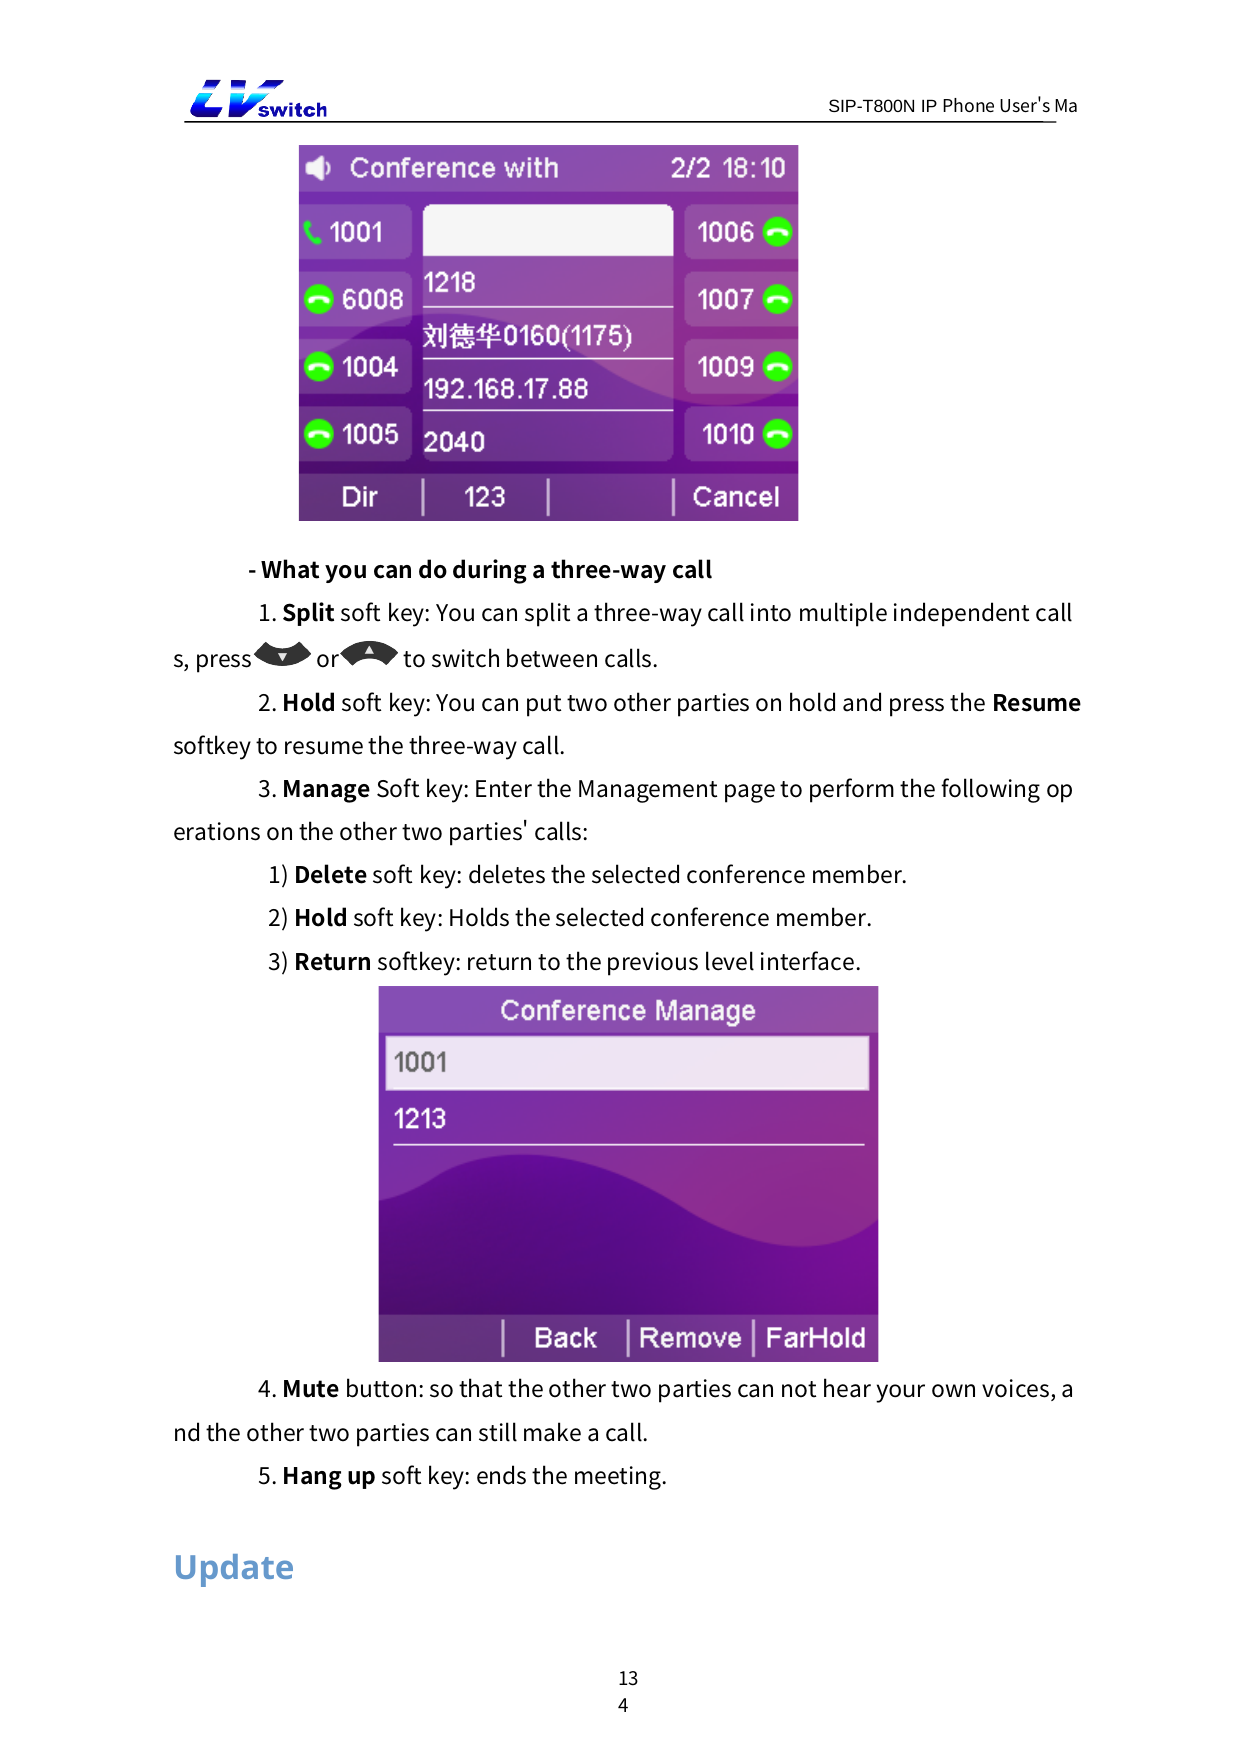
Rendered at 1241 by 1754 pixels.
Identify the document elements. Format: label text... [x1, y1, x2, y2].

picture [252, 638, 312, 668]
picture [187, 77, 327, 119]
text - What you can do during a three-way call [173, 552, 1084, 585]
text 5. Hang up soft key: ends the meeting. [173, 1458, 1084, 1491]
text 1. Split soft key: You can split a three-way call into multiple independent calls, press or to switch between calls. [173, 595, 1084, 674]
picture [298, 145, 799, 521]
subtitle Update [173, 1544, 1084, 1589]
text 4. Mute button: so that the other two parties can not hear your own voices, and the other two parties can still make a call. [173, 1371, 1084, 1448]
text 2) Hold soft key: Holds the selected conference member. [173, 900, 1084, 933]
text 2. Hold soft key: You can put two other parties on hold and press the Resume softkey to resume the three-way call. [173, 684, 1084, 761]
text 3) Return softkey: return to the previous level interface. [173, 943, 1084, 977]
picture [339, 638, 399, 668]
picture [378, 986, 879, 1362]
text 3. Manage Soft key: Enter the Management page to perform the following operations on the other two parties' calls: [173, 771, 1084, 847]
text 1) Delete soft key: deletes the selected conference member. [173, 857, 1084, 890]
